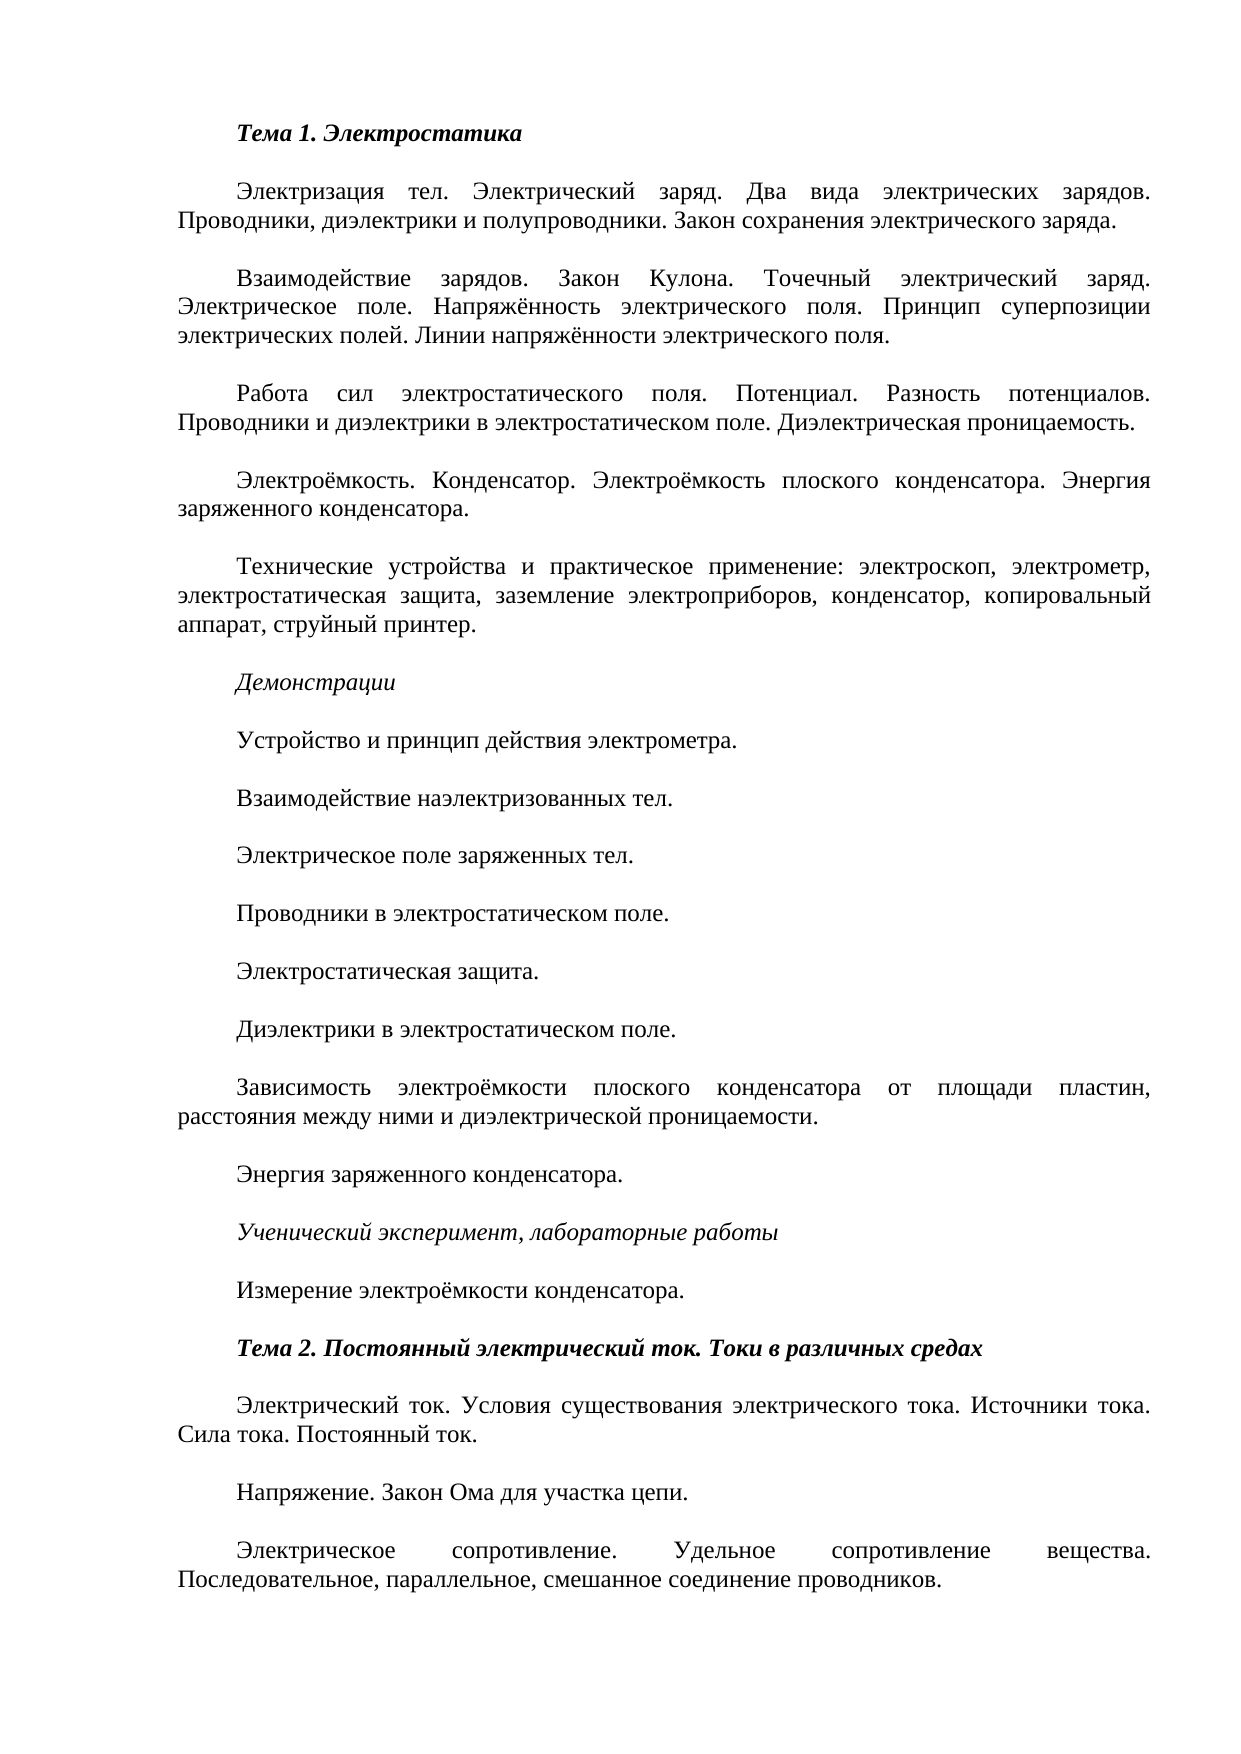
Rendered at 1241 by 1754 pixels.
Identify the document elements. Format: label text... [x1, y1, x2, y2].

text Демонстрации [177, 667, 1152, 696]
text Электрический ток. Условия существования электрического тока. Источники тока. Сила тока. Постоянный ток. [177, 1391, 1152, 1448]
text Электростатическая защита. [177, 956, 1152, 985]
text Электризация тел. Электрический заряд. Два вида электрических зарядов. Проводники, диэлектрики и полупроводники. Закон сохранения электрического заряда. [177, 176, 1152, 233]
text Устройство и принцип действия электрометра. [177, 725, 1152, 753]
text Электрическое сопротивление. Удельное сопротивление вещества. Последовательное, параллельное, смешанное соединение проводников. [177, 1535, 1152, 1593]
text Тема 2. Постоянный электрический ток. Токи в различных средах [177, 1333, 1152, 1361]
text Измерение электроёмкости конденсатора. [177, 1275, 1152, 1303]
text Энергия заряженного конденсатора. [177, 1159, 1152, 1188]
text Электроёмкость. Конденсатор. Электроёмкость плоского конденсатора. Энергия заряженного конденсатора. [177, 465, 1152, 522]
text Работа сил электростатического поля. Потенциал. Разность потенциалов. Проводники и диэлектрики в электростатическом поле. Диэлектрическая проницаемость. [177, 378, 1152, 436]
text Электрическое поле заряженных тел. [177, 841, 1152, 869]
text Напряжение. Закон Ома для участка цепи. [177, 1477, 1152, 1506]
text Диэлектрики в электростатическом поле. [177, 1014, 1152, 1043]
text Ученический эксперимент, лабораторные работы [177, 1217, 1152, 1246]
text Технические устройства и практическое применение: электроскоп, электрометр, электростатическая защита, заземление электроприборов, конденсатор, копировальный аппарат, струйный принтер. [177, 551, 1152, 638]
text Взаимодействие наэлектризованных тел. [177, 783, 1152, 811]
text Проводники в электростатическом поле. [177, 898, 1152, 927]
text Зависимость электроёмкости плоского конденсатора от площади пластин, расстояния между ними и диэлектрической проницаемости. [177, 1072, 1152, 1130]
text Тема 1. Электростатика [177, 118, 1152, 147]
text Взаимодействие зарядов. Закон Кулона. Точечный электрический заряд. Электрическое поле. Напряжённость электрического поля. Принцип суперпозиции электрических полей. Линии напряжённости электрического поля. [177, 263, 1152, 349]
